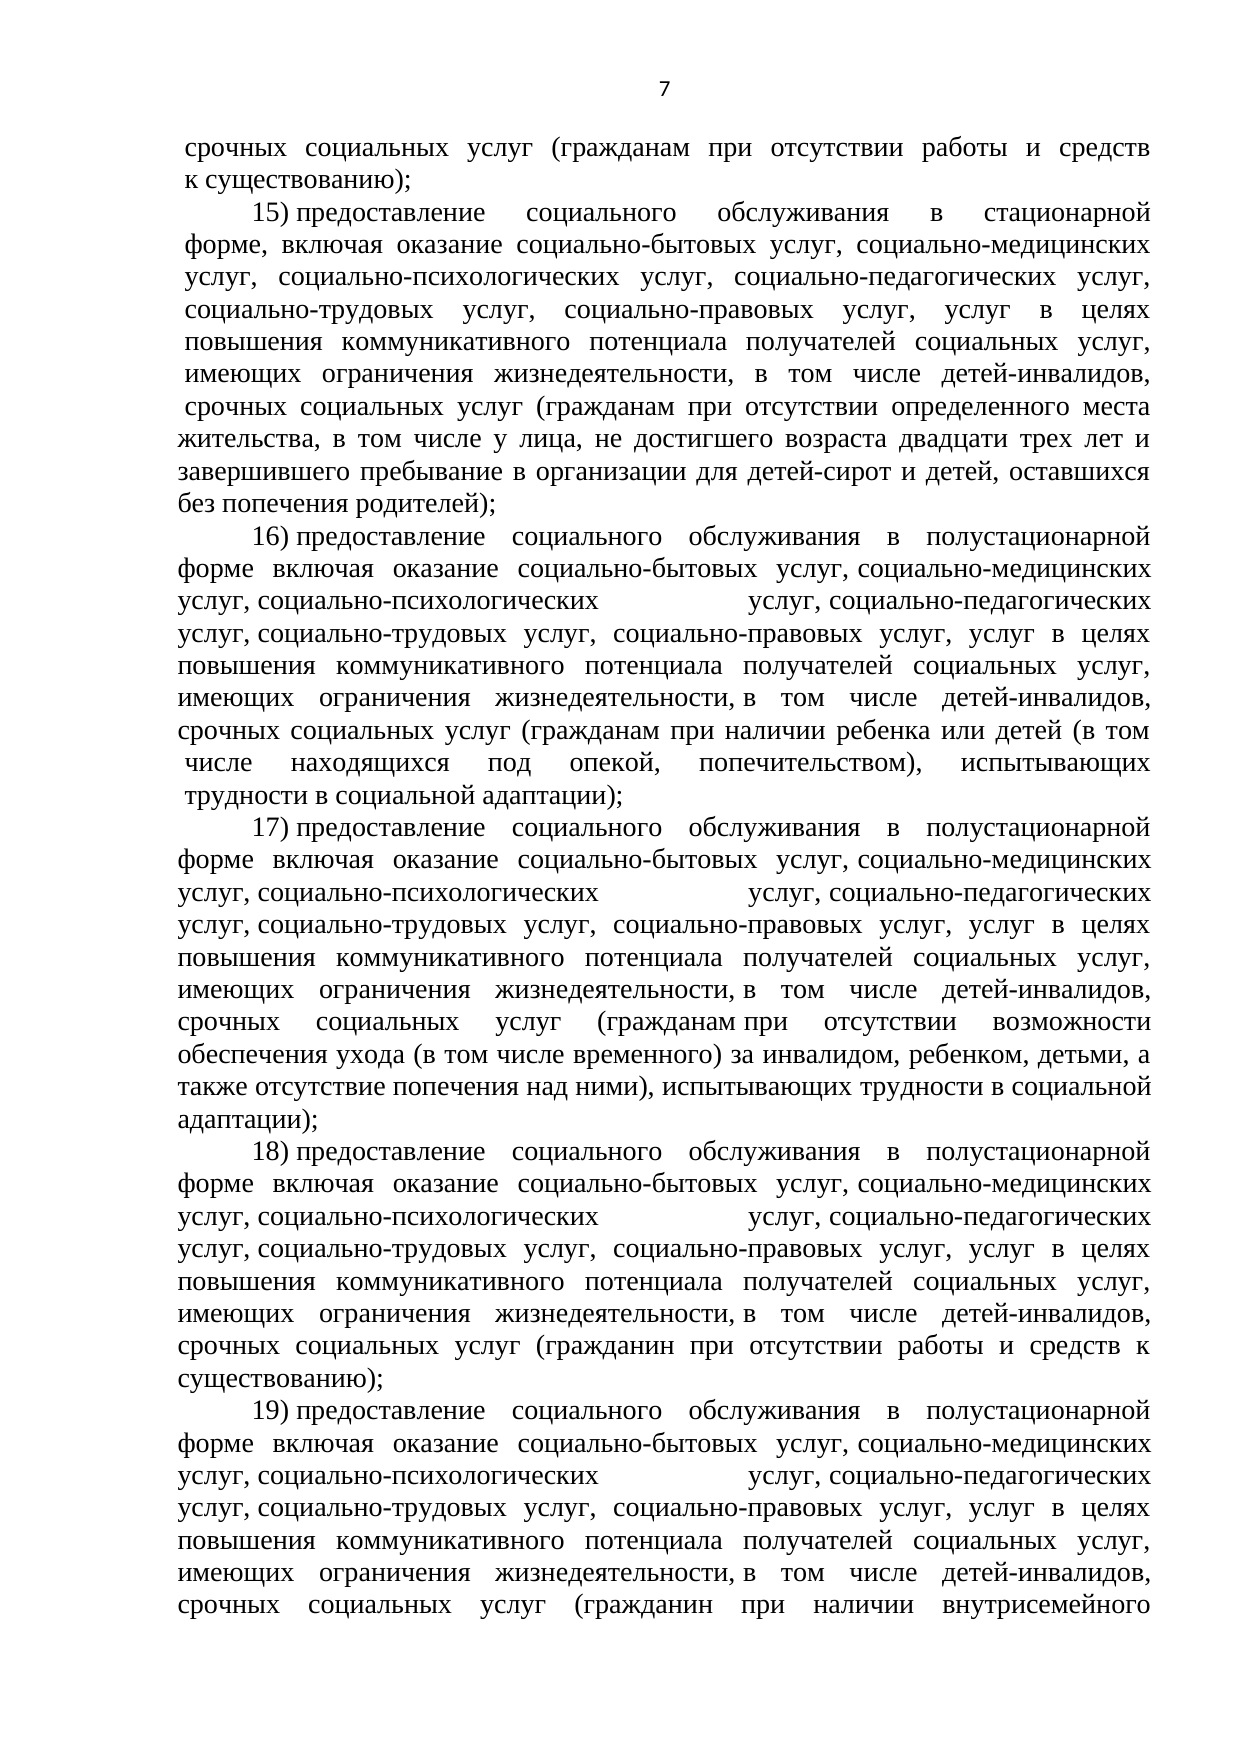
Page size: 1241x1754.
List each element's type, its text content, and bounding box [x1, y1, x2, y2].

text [177, 1393, 1152, 1620]
text 16) предоставление социального обслуживания в полустационарной форме включая оказание социально-бытовых услуг, социально-медицинских услуг, социально-психологических услуг, социально-педагогических услуг, социально-трудовых услуг, социально-правовых услуг, услуг в целях повышения коммуникативного потенциала получателей социальных услуг, имеющих ограничения жизнедеятельности, в том числе детей-инвалидов, срочных социальных услуг (гражданам при наличии ребенка или детей (в том числе находящихся под опекой, попечительством), испытывающих трудности в социальной адаптации); [177, 518, 1152, 810]
text 18) предоставление социального обслуживания в полустационарной форме включая оказание социально-бытовых услуг, социально-медицинских услуг, социально-психологических услуг, социально-педагогических услуг, социально-трудовых услуг, социально-правовых услуг, услуг в целях повышения коммуникативного потенциала получателей социальных услуг, имеющих ограничения жизнедеятельности, в том числе детей-инвалидов, срочных социальных услуг (гражданин при отсутствии работы и средств к существованию); [177, 1134, 1152, 1393]
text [177, 130, 1152, 194]
text 17) предоставление социального обслуживания в полустационарной форме включая оказание социально-бытовых услуг, социально-медицинских услуг, социально-психологических услуг, социально-педагогических услуг, социально-трудовых услуг, социально-правовых услуг, услуг в целях повышения коммуникативного потенциала получателей социальных услуг, имеющих ограничения жизнедеятельности, в том числе детей-инвалидов, срочных социальных услуг (гражданам при отсутствии возможности обеспечения ухода (в том числе временного) за инвалидом, ребенком, детьми, а также отсутствие попечения над ними), испытывающих трудности в социальной адаптации); [177, 810, 1152, 1134]
text 15) предоставление социального обслуживания в стационарной форме, включая оказание социально-бытовых услуг, социально-медицинских услуг, социально-психологических услуг, социально-педагогических услуг, социально-трудовых услуг, социально-правовых услуг, услуг в целях повышения коммуникативного потенциала получателей социальных услуг, имеющих ограничения жизнедеятельности, в том числе детей-инвалидов, срочных социальных услуг (гражданам при отсутствии определенного места жительства, в том числе у лица, не достигшего возраста двадцати трех лет и завершившего пребывание в организации для детей-сирот и детей, оставшихся без попечения родителей); [177, 194, 1152, 518]
